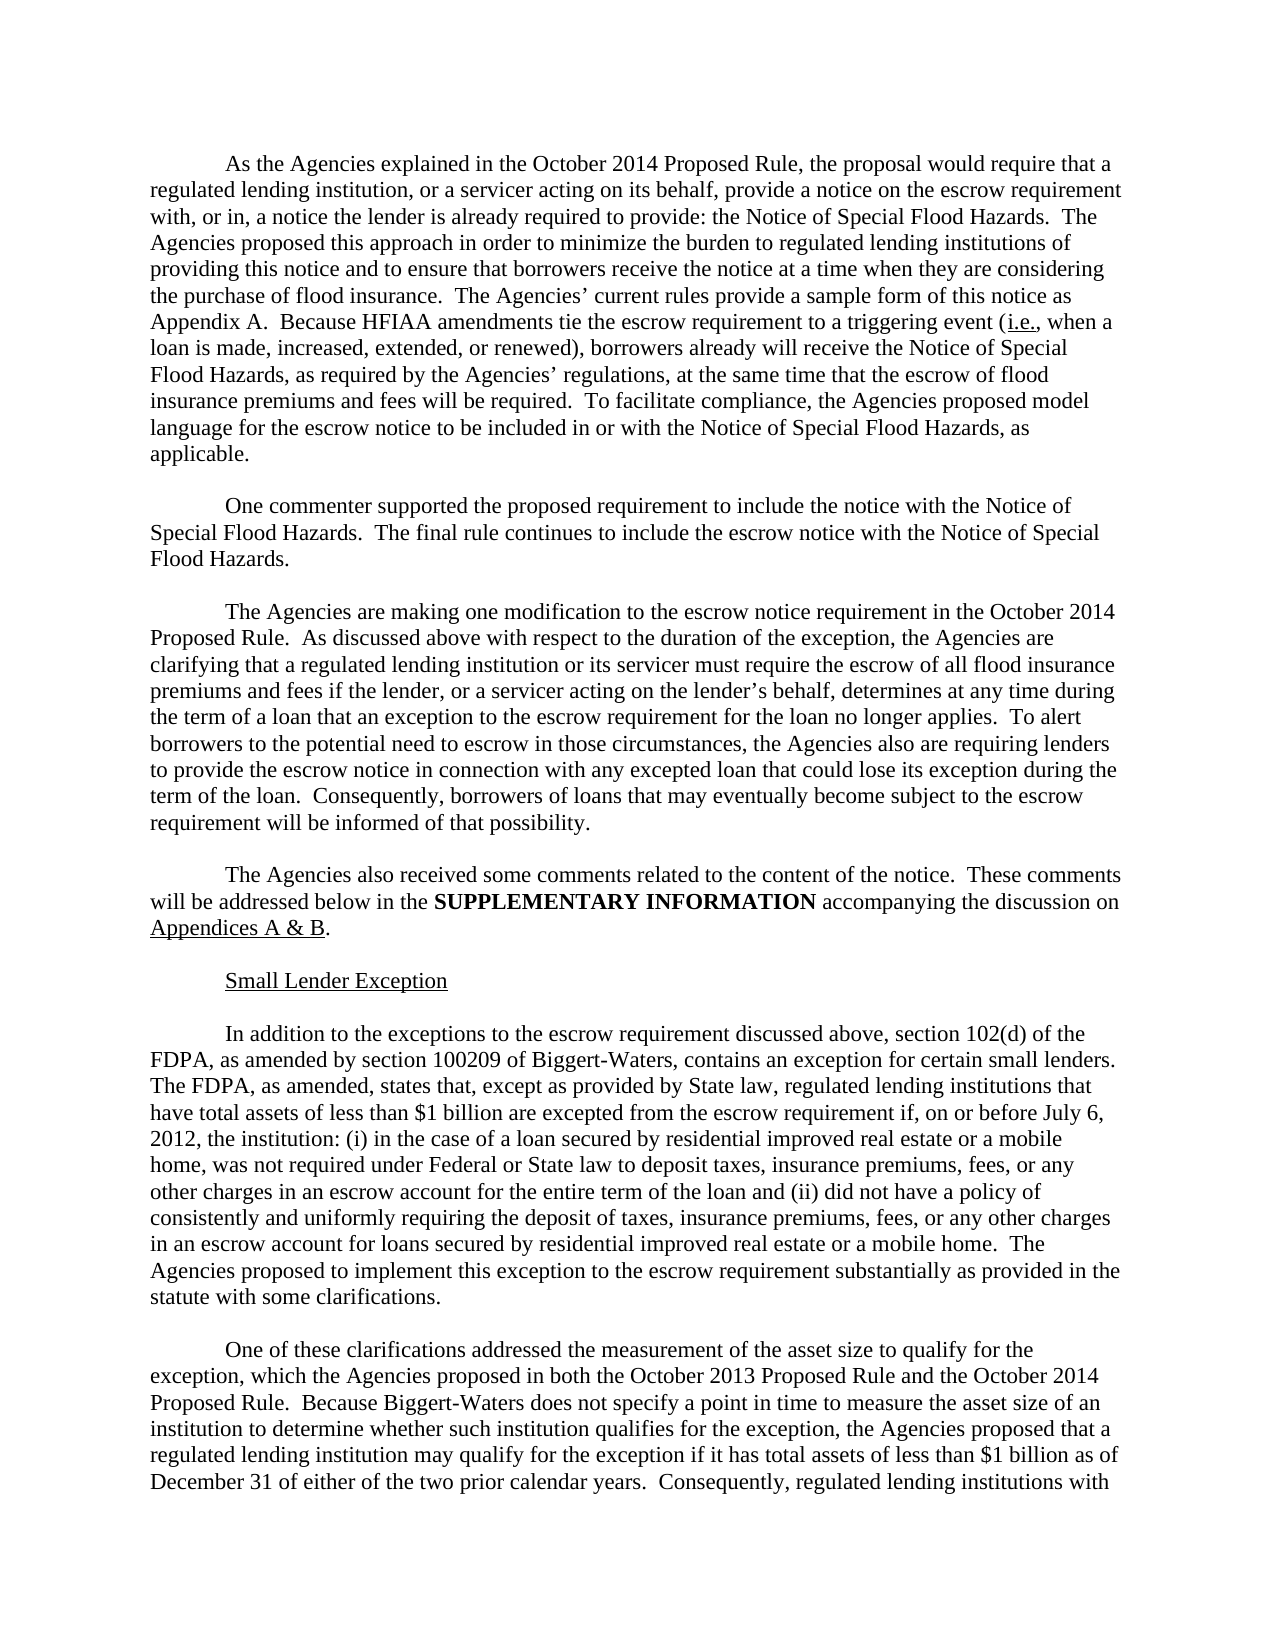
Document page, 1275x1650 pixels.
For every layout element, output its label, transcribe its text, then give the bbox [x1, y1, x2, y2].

text As the Agencies explained in the October 2014 Proposed Rule, the proposal would require that a regulated lending institution, or a servicer acting on its behalf, provide a notice on the escrow requirement with, or in, a notice the lender is already required to provide: the Notice of Special Flood Hazards. The Agencies proposed this approach in order to minimize the burden to regulated lending institutions of providing this notice and to ensure that borrowers receive the notice at a time when they are considering the purchase of flood insurance. The Agencies’ current rules provide a sample form of this notice as Appendix A. Because HFIAA amendments tie the escrow requirement to a triggering event (i.e., when a loan is made, increased, extended, or renewed), borrowers already will receive the Notice of Special Flood Hazards, as required by the Agencies’ regulations, at the same time that the escrow of flood insurance premiums and fees will be required. To facilitate compliance, the Agencies proposed model language for the escrow notice to be included in or with the Notice of Special Flood Hazards, as applicable. [150, 150, 1125, 466]
text The Agencies also received some comments related to the content of the notice. These comments will be addressed below in the SUPPLEMENTARY INFORMATION accompanying the discussion on Appendices A & B. [150, 862, 1125, 941]
text In addition to the exceptions to the escrow requirement discussed above, section 102(d) of the FDPA, as amended by section 100209 of Biggert-Waters, contains an exception for certain small lenders. The FDPA, as amended, states that, except as provided by State law, regulated lending institutions that have total assets of less than $1 billion are excepted from the escrow requirement if, on or before July 6, 2012, the institution: (i) in the case of a loan secured by residential improved real estate or a mobile home, was not required under Federal or State law to deposit taxes, insurance premiums, fees, or any other charges in an escrow account for the entire term of the loan and (ii) did not have a policy of consistently and uniformly requiring the deposit of taxes, insurance premiums, fees, or any other charges in an escrow account for loans secured by residential improved real estate or a mobile home. The Agencies proposed to implement this exception to the escrow requirement substantially as provided in the statute with some clarifications. [150, 1020, 1125, 1309]
text Small Lender Exception [150, 967, 1125, 993]
text The Agencies are making one modification to the escrow notice requirement in the October 2014 Proposed Rule. As discussed above with respect to the duration of the exception, the Agencies are clarifying that a regulated lending institution or its servicer must require the escrow of all flood insurance premiums and fees if the lender, or a servicer acting on the lender’s behalf, determines at any time during the term of a loan that an exception to the escrow requirement for the loan no longer applies. To alert borrowers to the potential need to escrow in those circumstances, the Agencies also are requiring lenders to provide the escrow notice in connection with any excepted loan that could lose its exception during the term of the loan. Consequently, borrowers of loans that may eventually become subject to the escrow requirement will be informed of that possibility. [150, 598, 1125, 835]
text One commenter supported the proposed requirement to include the notice with the Notice of Special Flood Hazards. The final rule continues to include the escrow notice with the Notice of Special Flood Hazards. [150, 493, 1125, 572]
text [150, 1336, 1125, 1494]
